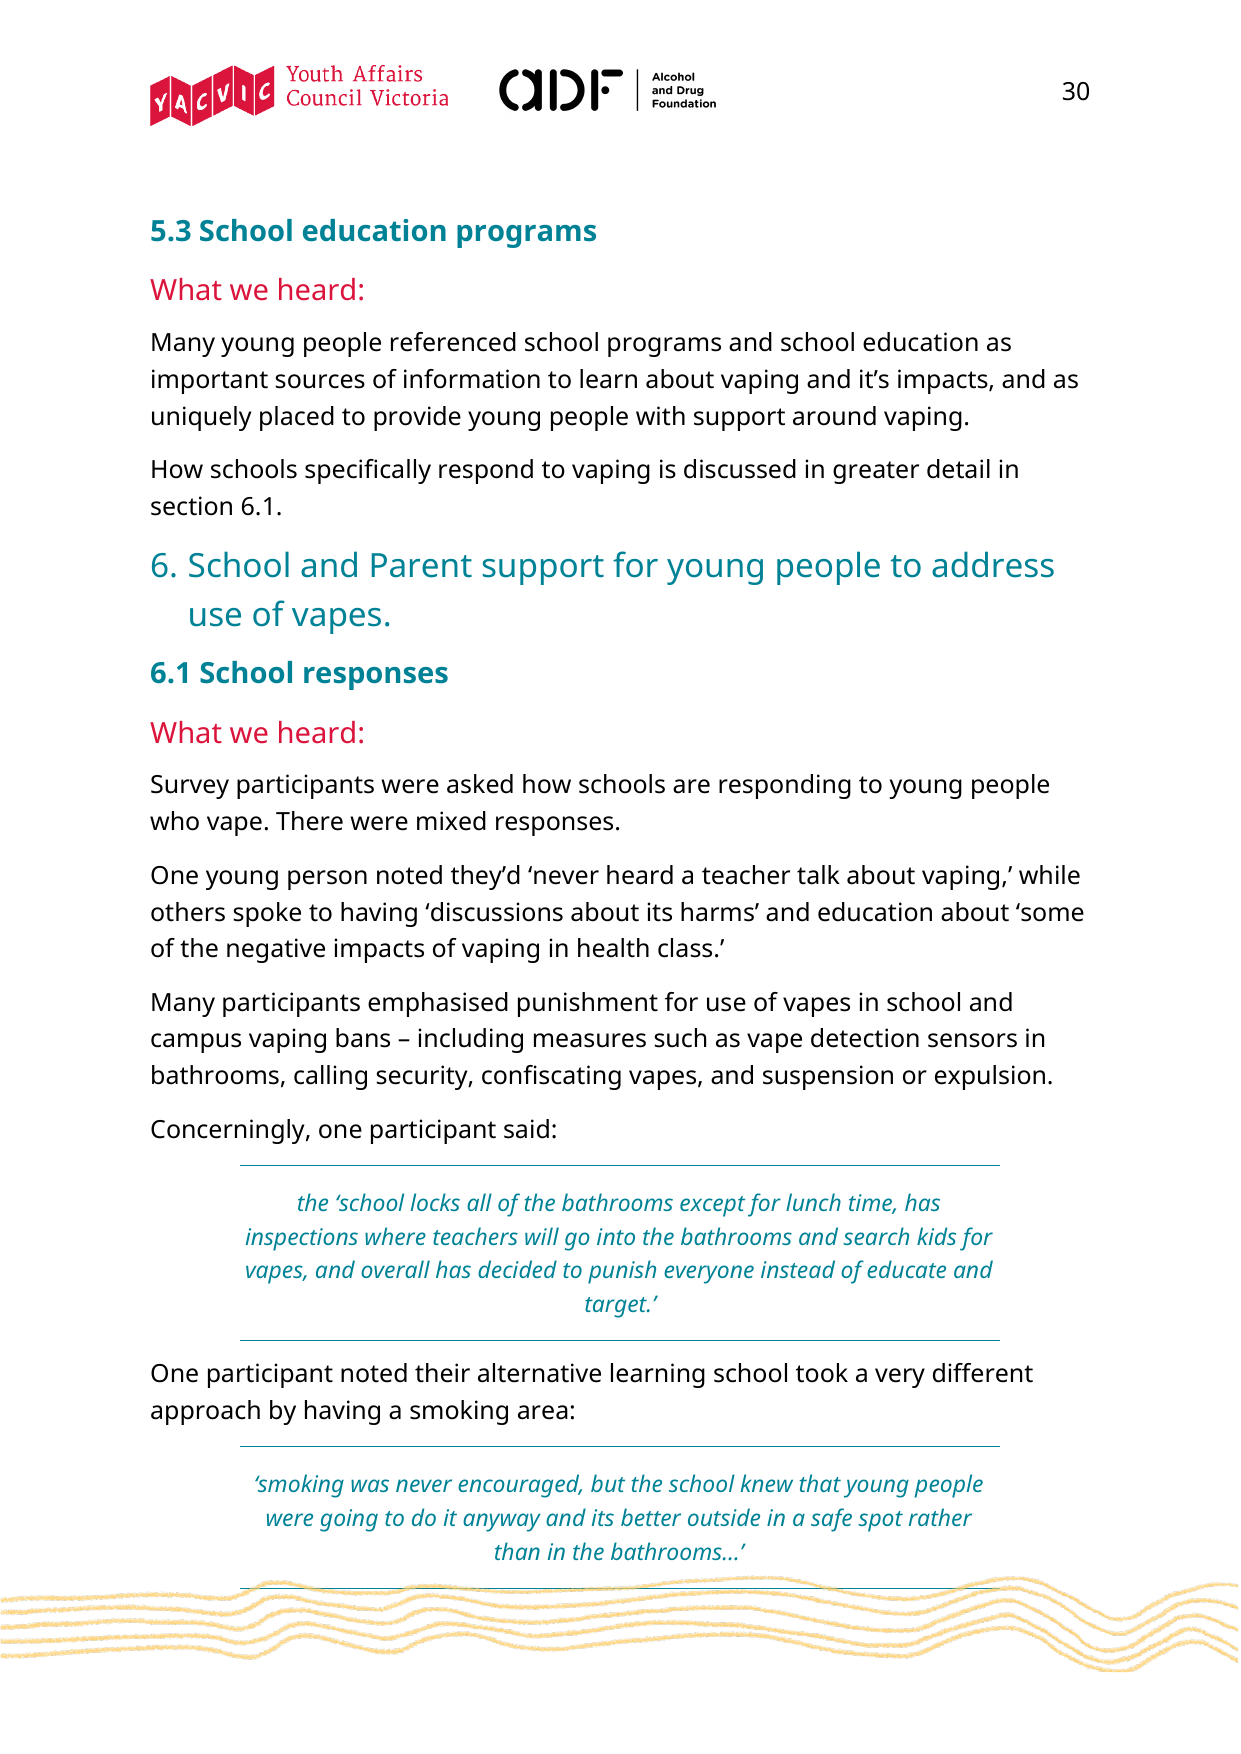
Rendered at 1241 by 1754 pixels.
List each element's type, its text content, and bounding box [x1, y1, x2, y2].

picture [150, 65, 449, 126]
text One participant noted their alternative learning school took a very different approach by having a smoking area: [150, 1356, 1090, 1427]
picture [0, 1571, 1238, 1672]
text Survey participants were asked how schools are responding to young people who vape. There were mixed responses. [150, 767, 1090, 838]
picture [485, 55, 730, 125]
text ‘smoking was never encouraged, but the school knew that young people were going to do it anyway and its better outside in a safe spot rather than in the bathrooms…’ [240, 1447, 1000, 1573]
subtitle What we heard: [150, 269, 1090, 309]
text Concerningly, one participant said: [150, 1111, 1090, 1145]
text Many participants emphasised punishment for use of vapes in school and campus vaping bans – including measures such as vape detection sensors in bathrooms, calling security, confiscating vapes, and suspension or expulsion. [150, 984, 1090, 1092]
subtitle What we heard: [150, 712, 1090, 752]
text the ‘school locks all of the bathrooms except for lunch time, has inspections where teachers will go into the bathrooms and search kids for vapes, and overall has decided to punish everyone instead of educate and target.’ [240, 1166, 1000, 1340]
text How schools specifically respond to vaping is discussed in greater detail in section 6.1. [150, 452, 1090, 523]
text One young person noted they’d ‘never heard a teacher talk about vaping,’ while others spoke to having ‘discussions about its harms’ and education about ‘some of the negative impacts of vaping in health class.’ [150, 857, 1090, 965]
subtitle School and Parent support for young people to address use of vapes. [150, 542, 1090, 636]
subtitle 6.1 School responses [150, 652, 1090, 692]
subtitle School education programs [150, 210, 1090, 250]
text Many young people referenced school programs and school education as important sources of information to learn about vaping and it’s impacts, and as uniquely placed to provide young people with support around vaping. [150, 325, 1090, 432]
